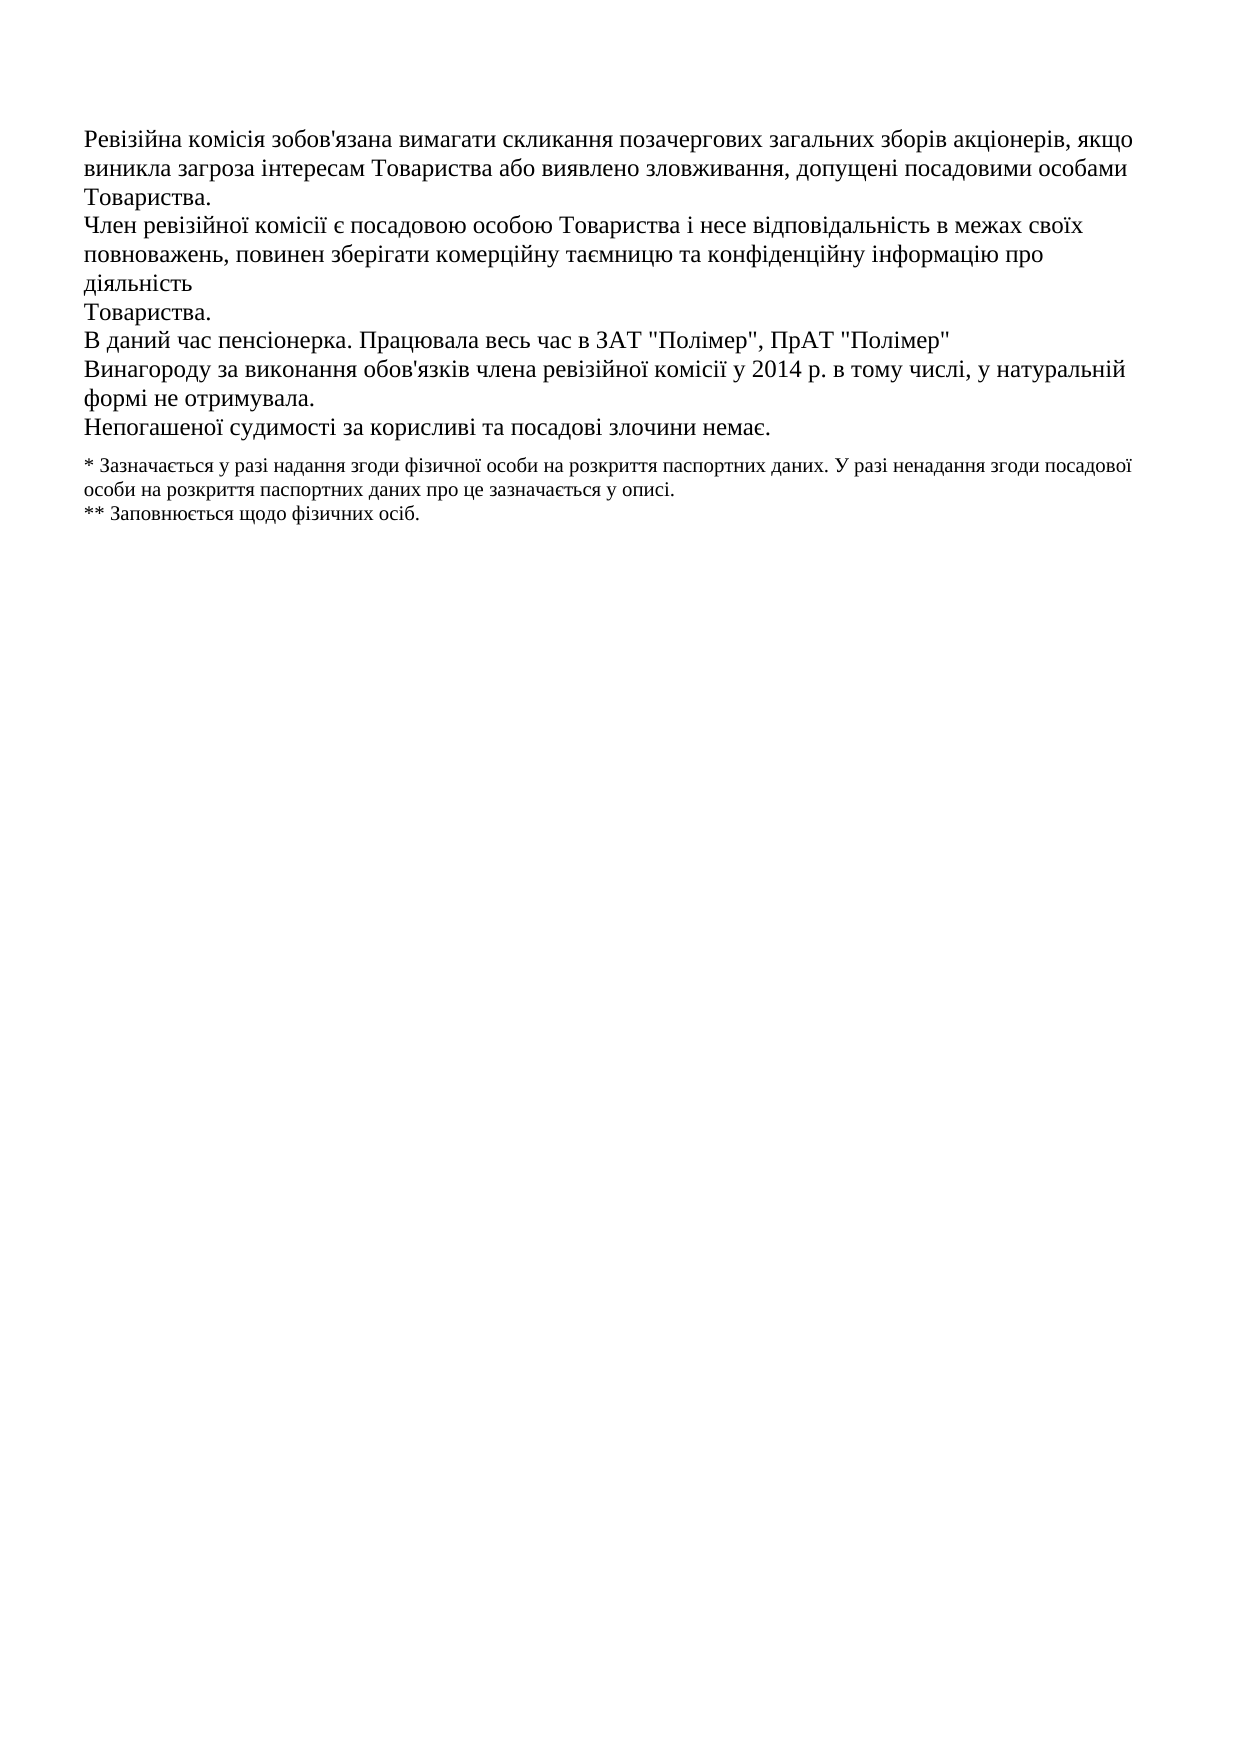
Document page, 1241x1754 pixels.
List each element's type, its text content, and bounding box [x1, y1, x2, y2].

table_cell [78, 118, 1140, 447]
table_cell * Зазначається у разі надання згоди фізичної особи на розкриття паспортних даних. У разі ненадання згоди посадової особи на розкриття паспортних даних про це зазначається у описі. ** Заповнюється щодо фізичних осіб. [78, 447, 1140, 532]
